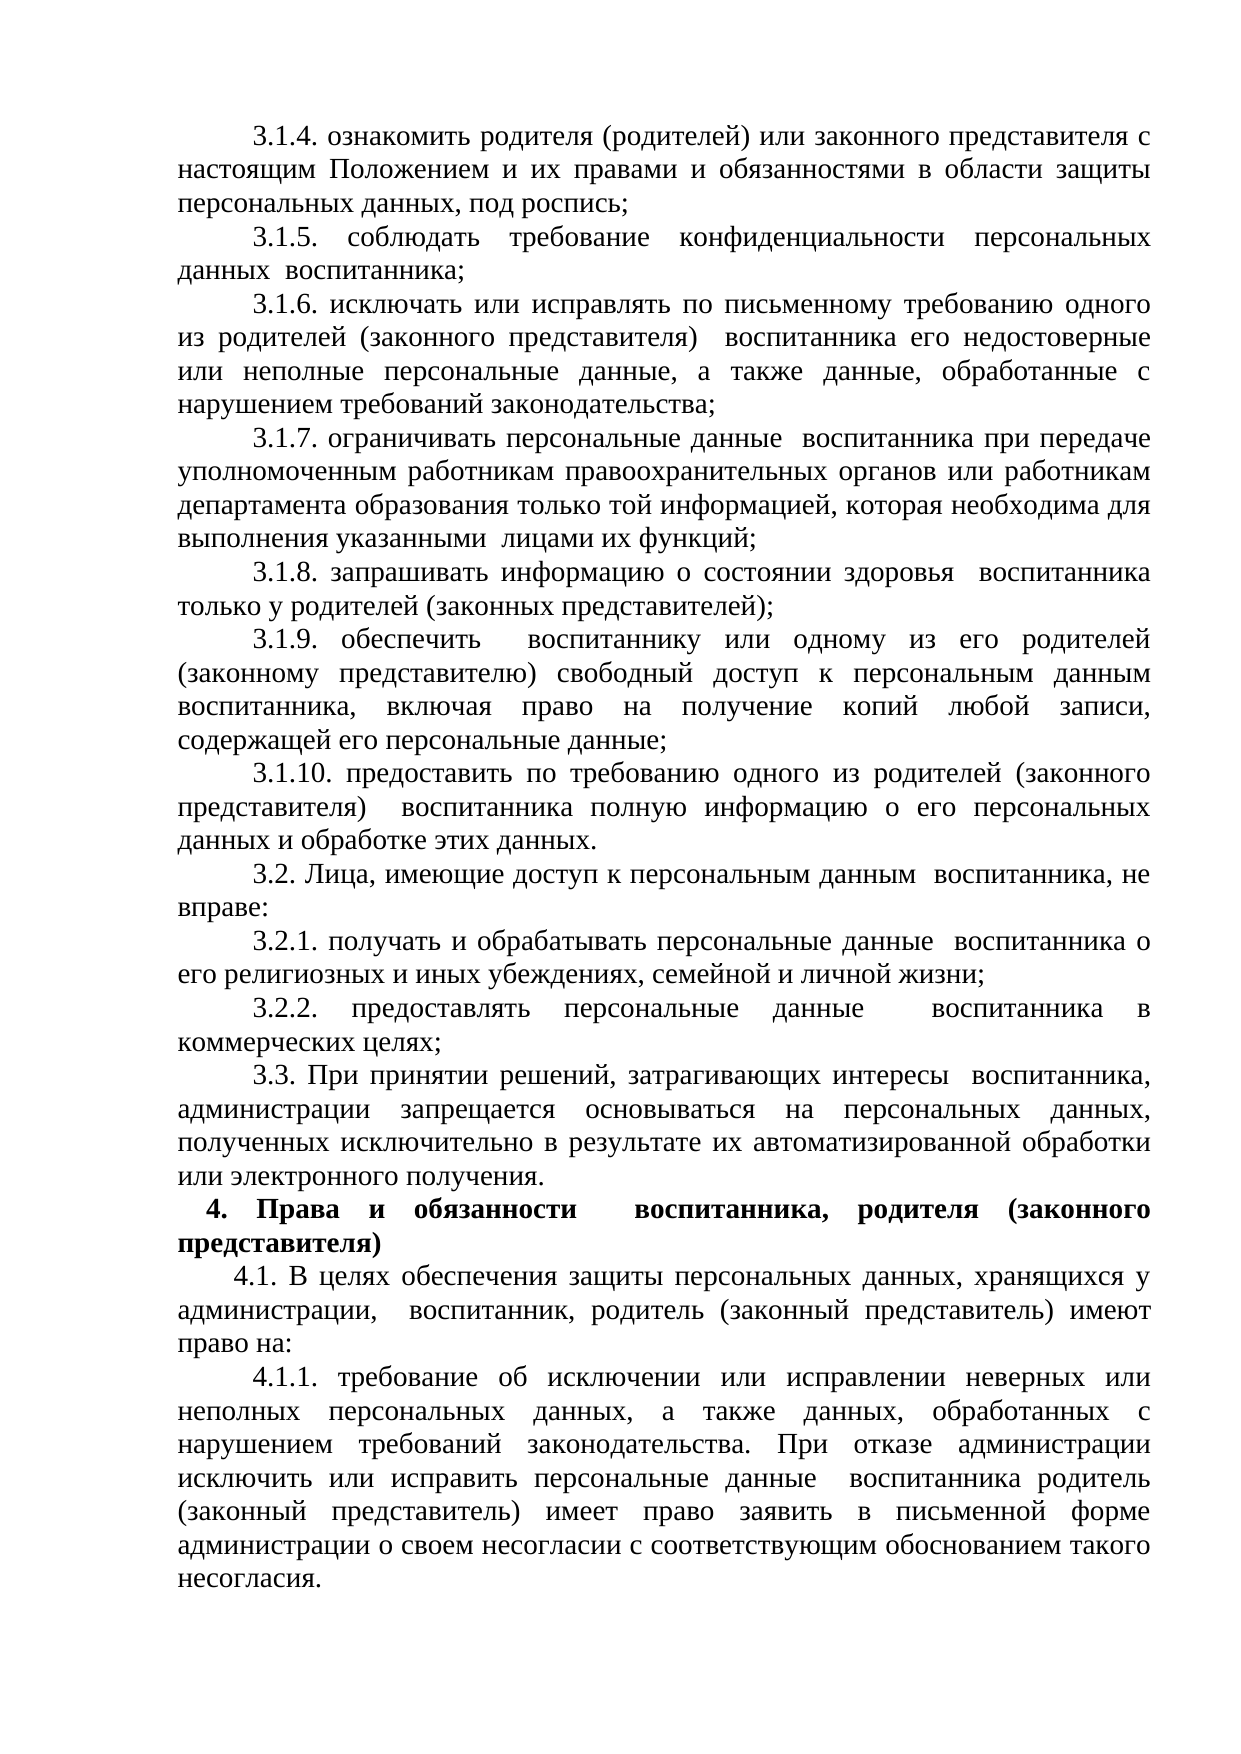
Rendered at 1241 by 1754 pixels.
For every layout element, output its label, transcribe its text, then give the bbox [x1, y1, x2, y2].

text 3.1.9. обеспечить воспитаннику или одному из его родителей (законному представителю) свободный доступ к персональным данным воспитанника, включая право на получение копий любой записи, содержащей его персональные данные; [177, 621, 1152, 755]
text 3.2.2. предоставлять персональные данные воспитанника в коммерческих целях; [177, 990, 1152, 1057]
text 4.1. В целях обеспечения защиты персональных данных, хранящихся у администрации, воспитанник, родитель (законный представитель) имеют право на: [177, 1258, 1152, 1359]
text 3.1.4. ознакомить родителя (родителей) или законного представителя с настоящим Положением и их правами и обязанностями в области защиты персональных данных, под роспись; [177, 118, 1152, 219]
text 3.1.5. соблюдать требование конфиденциальности персональных данных воспитанника; [177, 219, 1152, 286]
text 4.1.1. требование об исключении или исправлении неверных или неполных персональных данных, а также данных, обработанных с нарушением требований законодательства. При отказе администрации исключить или исправить персональные данные воспитанника родитель (законный представитель) имеет право заявить в письменной форме администрации о своем несогласии с соответствующим обоснованием такого несогласия. [177, 1359, 1152, 1594]
text 3.2.1. получать и обрабатывать персональные данные воспитанника о его религиозных и иных убеждениях, семейной и личной жизни; [177, 923, 1152, 990]
text 3.1.6. исключать или исправлять по письменному требованию одного из родителей (законного представителя) воспитанника его недостоверные или неполные персональные данные, а также данные, обработанные с нарушением требований законодательства; [177, 286, 1152, 420]
text 4. Права и обязанности воспитанника, родителя (законного представителя) [177, 1191, 1152, 1258]
text 3.3. При принятии решений, затрагивающих интересы воспитанника, администрации запрещается основываться на персональных данных, полученных исключительно в результате их автоматизированной обработки или электронного получения. [177, 1057, 1152, 1191]
text 3.2. Лица, имеющие доступ к персональным данным воспитанника, не вправе: [177, 856, 1152, 923]
text 3.1.10. предоставить по требованию одного из родителей (законного представителя) воспитанника полную информацию о его персональных данных и обработке этих данных. [177, 755, 1152, 856]
text 3.1.8. запрашивать информацию о состоянии здоровья воспитанника только у родителей (законных представителей); [177, 554, 1152, 621]
text 3.1.7. ограничивать персональные данные воспитанника при передаче уполномоченным работникам правоохранительных органов или работникам департамента образования только той информацией, которая необходима для выполнения указанными лицами их функций; [177, 420, 1152, 554]
